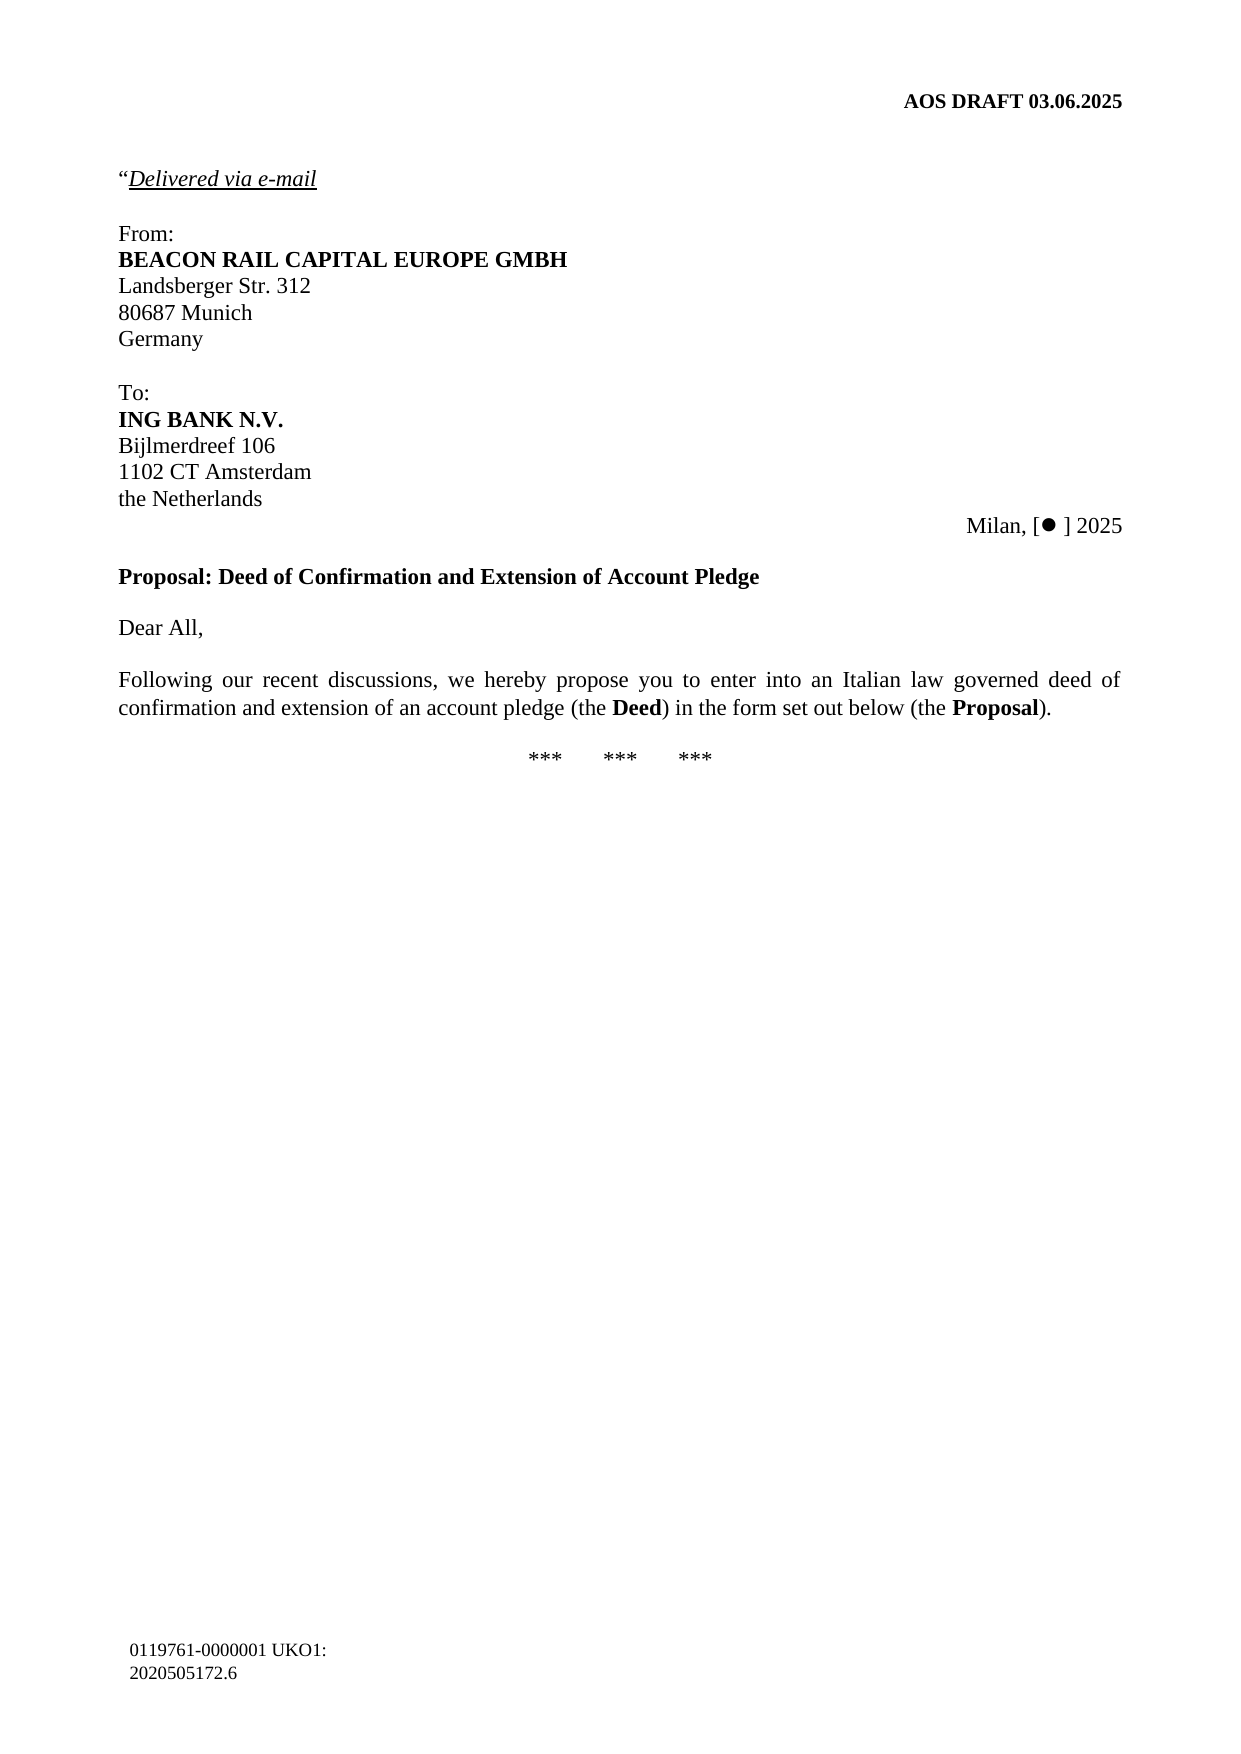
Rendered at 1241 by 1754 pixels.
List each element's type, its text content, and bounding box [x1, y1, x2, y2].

text ING BANK N.V. [118, 406, 1122, 432]
text “Delivered via e-mail [118, 165, 1122, 192]
text Landsberger Str. 312 [118, 272, 1122, 299]
text From: [118, 219, 1122, 246]
text Bijlmerdreef 106 [118, 432, 1122, 458]
text BEACON RAIL CAPITAL EUROPE GMBH [118, 246, 1122, 272]
text Milan, [] 2025 [118, 511, 1122, 538]
text To: [118, 378, 1122, 406]
text 1102 CT Amsterdam [118, 458, 1122, 485]
text the Netherlands [118, 485, 1122, 511]
text Proposal: Deed of Confirmation and Extension of Account Pledge [118, 563, 1122, 589]
text Dear All, [118, 614, 1122, 641]
text *** *** *** [118, 745, 1122, 772]
text Following our recent discussions, we hereby propose you to enter into an Italian law governed deed of confirmation and extension of an account pledge (the Deed) in the form set out below (the Proposal). [118, 666, 1122, 720]
text 80687 Munich [118, 299, 1122, 325]
text Germany [118, 325, 1122, 351]
